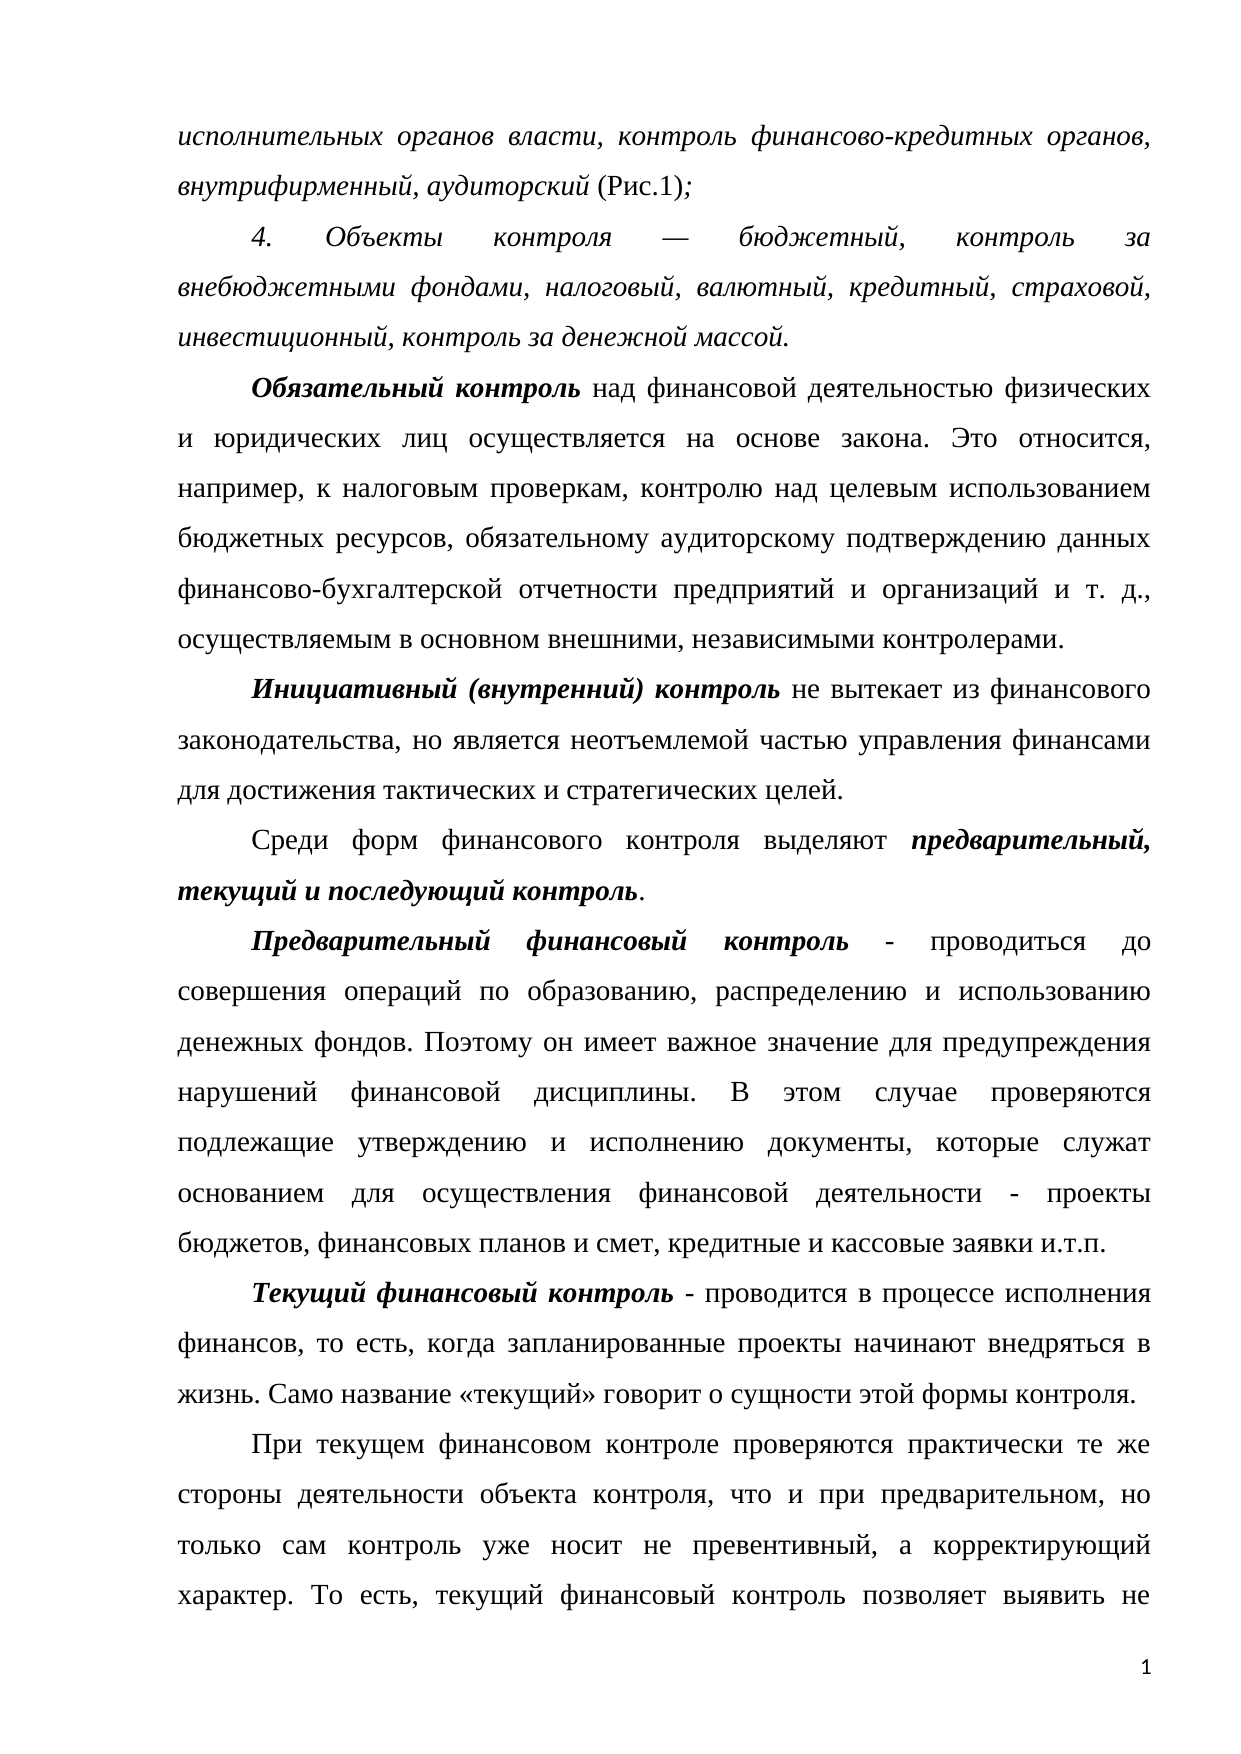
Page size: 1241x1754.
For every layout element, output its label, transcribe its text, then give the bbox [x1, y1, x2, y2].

text Текущий финансовый контроль - проводится в процессе исполнения финансов, то есть, когда запланированные проекты начинают внедряться в жизнь. Само название «текущий» говорит о сущности этой формы контроля. [177, 1275, 1152, 1409]
list Объекты контроля — бюджетный, контроль за внебюджетными фондами, налоговый, валютный, кредитный, страховой, инвестиционный, контроль за денежной массой. [177, 219, 1152, 353]
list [177, 118, 1152, 202]
text Среди форм финансового контроля выделяют предварительный, текущий и последующий контроль. [177, 822, 1152, 906]
text Обязательный контроль над финансовой деятельностью физических и юридических лиц осуществляется на основе закона. Это относится, например, к налоговым проверкам, контролю над целевым использованием бюджетных ресурсов, обязательному аудиторскому подтверждению данных финансово-бухгалтерской отчетности предприятий и организаций и т. д., осуществляемым в основном внешними, независимыми контролерами. [177, 370, 1152, 655]
text Предварительный финансовый контроль - проводиться до совершения операций по образованию, распределению и использованию денежных фондов. Поэтому он имеет важное значение для предупреждения нарушений финансовой дисциплины. В этом случае проверяются подлежащие утверждению и исполнению документы, которые служат основанием для осуществления финансовой деятельности - проекты бюджетов, финансовых планов и смет, кредитные и кассовые заявки и.т.п. [177, 923, 1152, 1258]
text Инициативный (внутренний) контроль не вытекает из финансового законодательства, но является неотъемлемой частью управления финансами для достижения тактических и стратегических целей. [177, 672, 1152, 806]
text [177, 1426, 1152, 1611]
